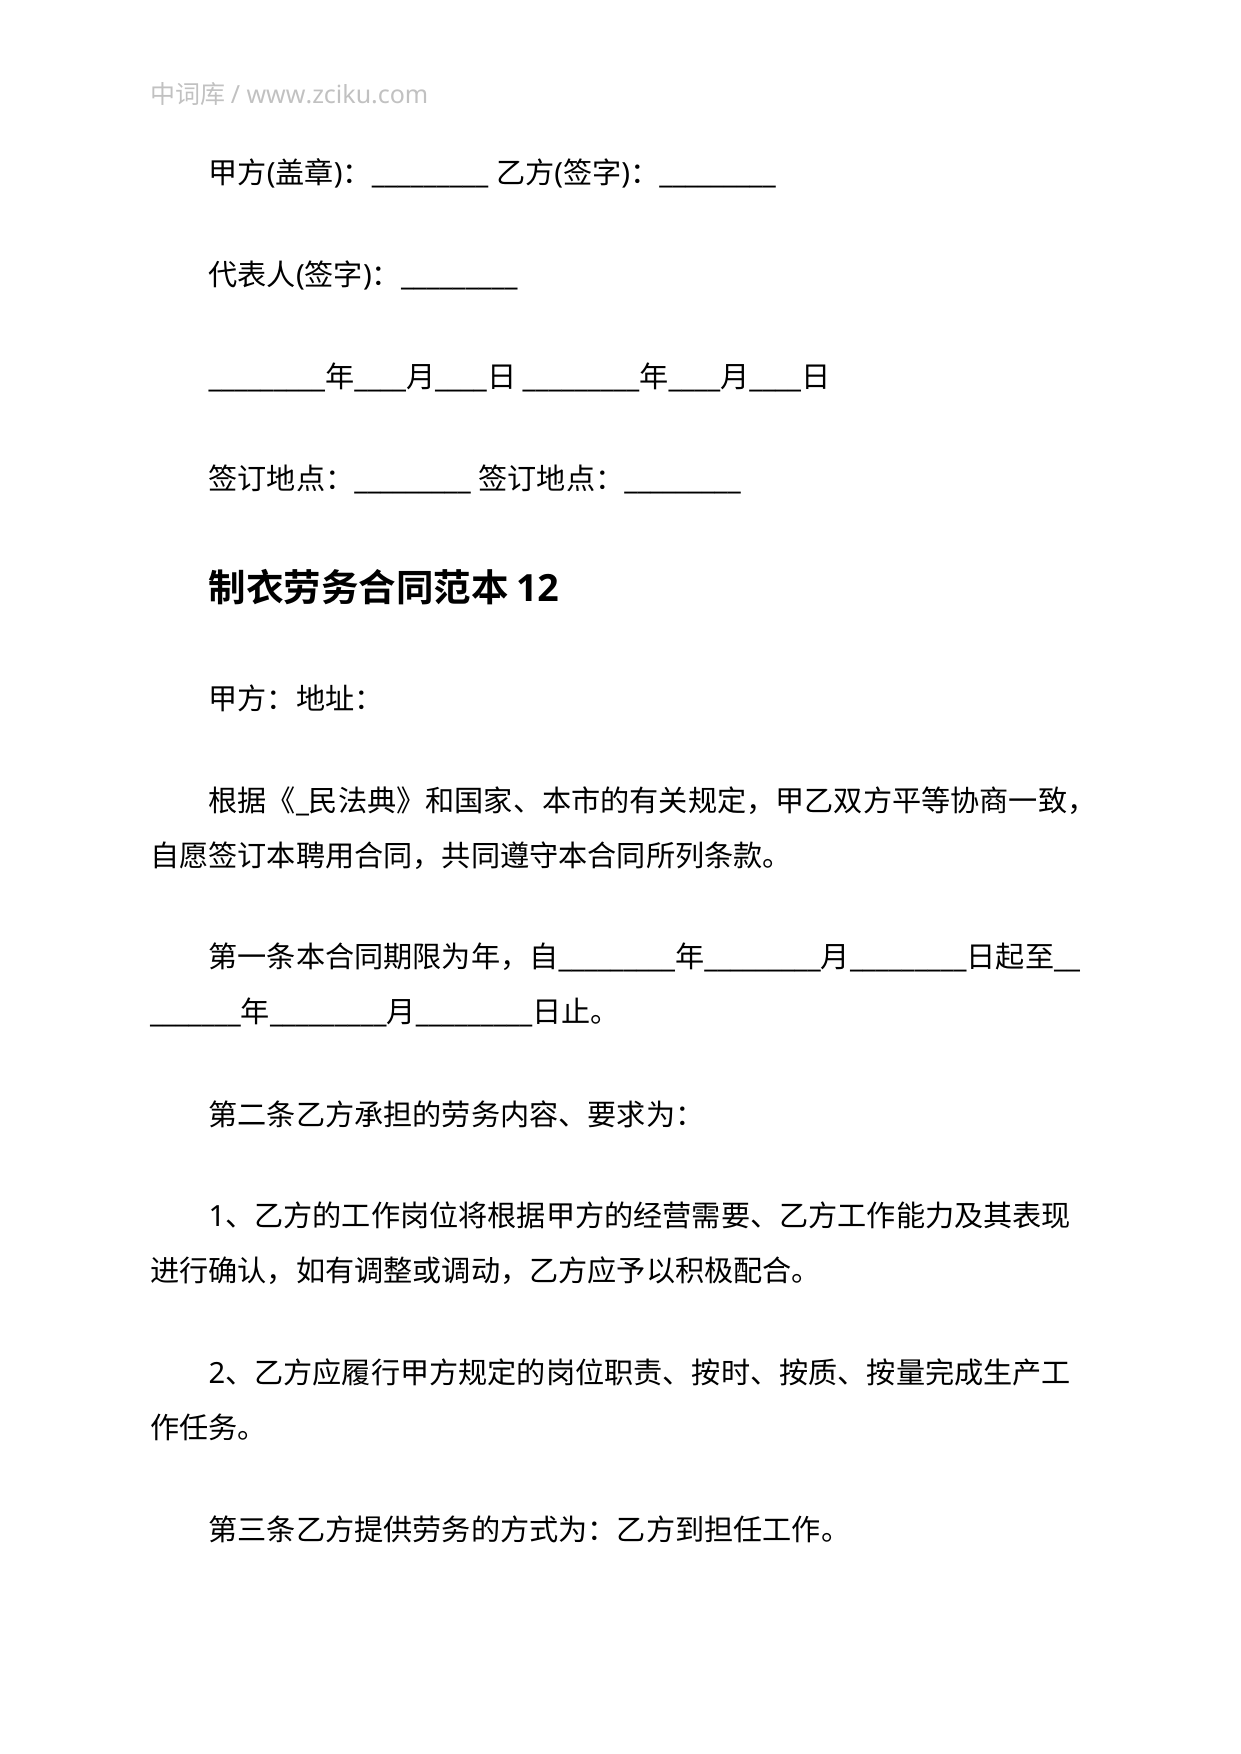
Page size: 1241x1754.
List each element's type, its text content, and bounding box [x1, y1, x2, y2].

text 第一条本合同期限为年，自_________年_________月_________日起至_________年_________月_________日止。 [150, 934, 1090, 1031]
text 根据《_民法典》和国家、本市的有关规定，甲乙双方平等协商一致，自愿签订本聘用合同，共同遵守本合同所列条款。 [150, 777, 1090, 874]
text 第三条乙方提供劳务的方式为：乙方到担任工作。 [150, 1506, 1090, 1549]
text 甲方(盖章)：_________ 乙方(签字)：_________ [150, 150, 1090, 192]
text 2、乙方应履行甲方规定的岗位职责、按时、按质、按量完成生产工作任务。 [150, 1349, 1090, 1447]
text 第二条乙方承担的劳务内容、要求为： [150, 1091, 1090, 1133]
text 甲方：地址： [150, 676, 1090, 718]
text 签订地点：_________ 签订地点：_________ [150, 456, 1090, 498]
text _________年____月____日 _________年____月____日 [150, 354, 1090, 396]
text 制衣劳务合同范本12 [150, 558, 1090, 612]
text 1、乙方的工作岗位将根据甲方的经营需要、乙方工作能力及其表现进行确认，如有调整或调动，乙方应予以积极配合。 [150, 1193, 1090, 1290]
text 代表人(签字)：_________ [150, 252, 1090, 294]
